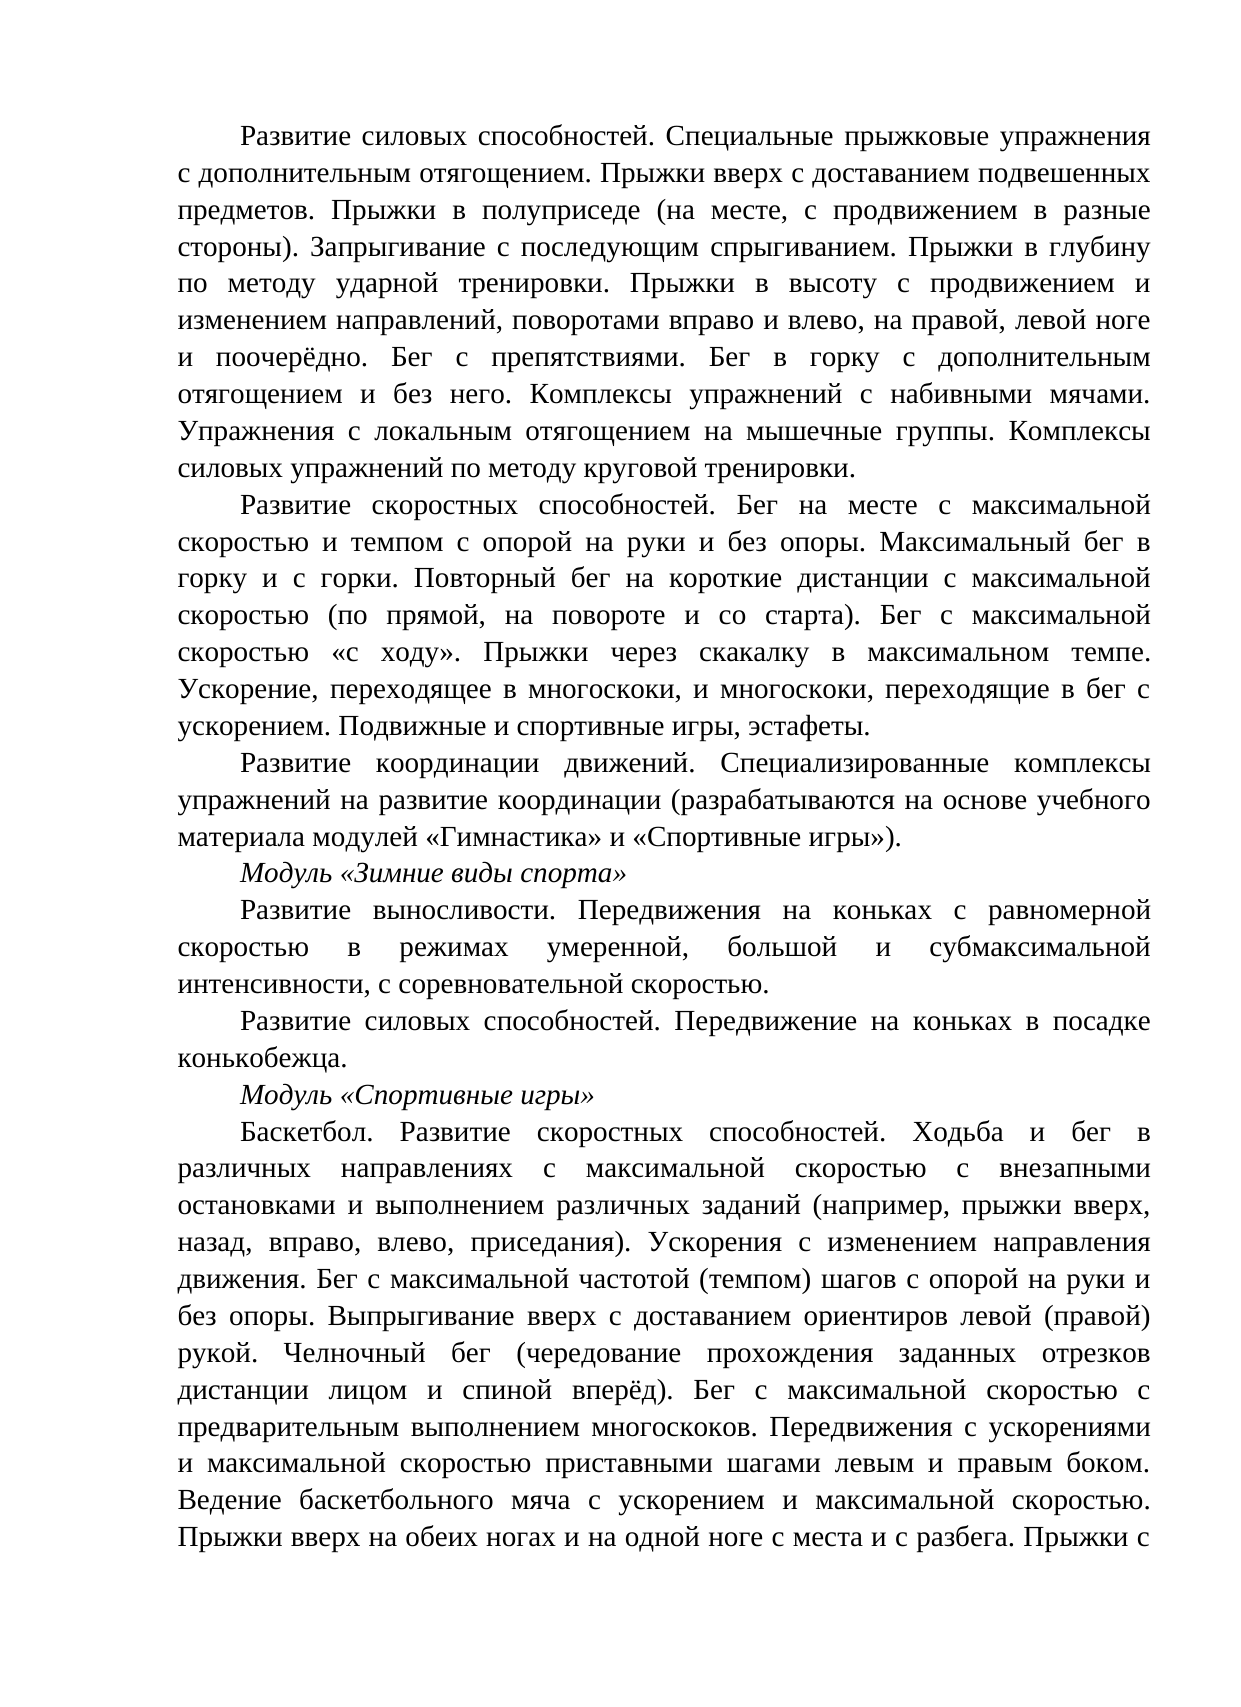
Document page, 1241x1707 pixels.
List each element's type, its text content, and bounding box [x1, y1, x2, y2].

text Развитие силовых способностей. Специальные прыжковые упражнения с дополнительным отягощением. Прыжки вверх с доставанием подвешенных предметов. Прыжки в полуприседе (на месте, с продвижением в разные стороны). Запрыгивание с последующим спрыгиванием. Прыжки в глубину по методу ударной тренировки. Прыжки в высоту с продвижением и изменением направлений, поворотами вправо и влево, на правой, левой ноге и поочерёдно. Бег с препятствиями. Бег в горку с дополнительным отягощением и без него. Комплексы упражнений с набивными мячами. Упражнения с локальным отягощением на мышечные группы. Комплексы силовых упражнений по методу круговой тренировки. [177, 118, 1152, 483]
text Развитие силовых способностей. Передвижение на коньках в посадке конькобежца. [177, 1003, 1152, 1073]
text Модуль «Зимние виды спорта» [177, 856, 1152, 889]
text Развитие координации движений. Специализированные комплексы упражнений на развитие координации (разрабатываются на основе учебного материала модулей «Гимнастика» и «Спортивные игры»). [177, 745, 1152, 852]
text Модуль «Спортивные игры» [177, 1077, 1152, 1110]
text Развитие выносливости. Передвижения на коньках с равномерной скоростью в режимах умеренной, большой и субмаксимальной интенсивности, с соревновательной скоростью. [177, 892, 1152, 1000]
text Развитие скоростных способностей. Бег на месте с максимальной скоростью и темпом с опорой на руки и без опоры. Максимальный бег в горку и с горки. Повторный бег на короткие дистанции с максимальной скоростью (по прямой, на повороте и со старта). Бег с максимальной скоростью «с ходу». Прыжки через скакалку в максимальном темпе. Ускорение, переходящее в многоскоки, и многоскоки, переходящие в бег с ускорением. Подвижные и спортивные игры, эстафеты. [177, 487, 1152, 742]
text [177, 1114, 1152, 1553]
